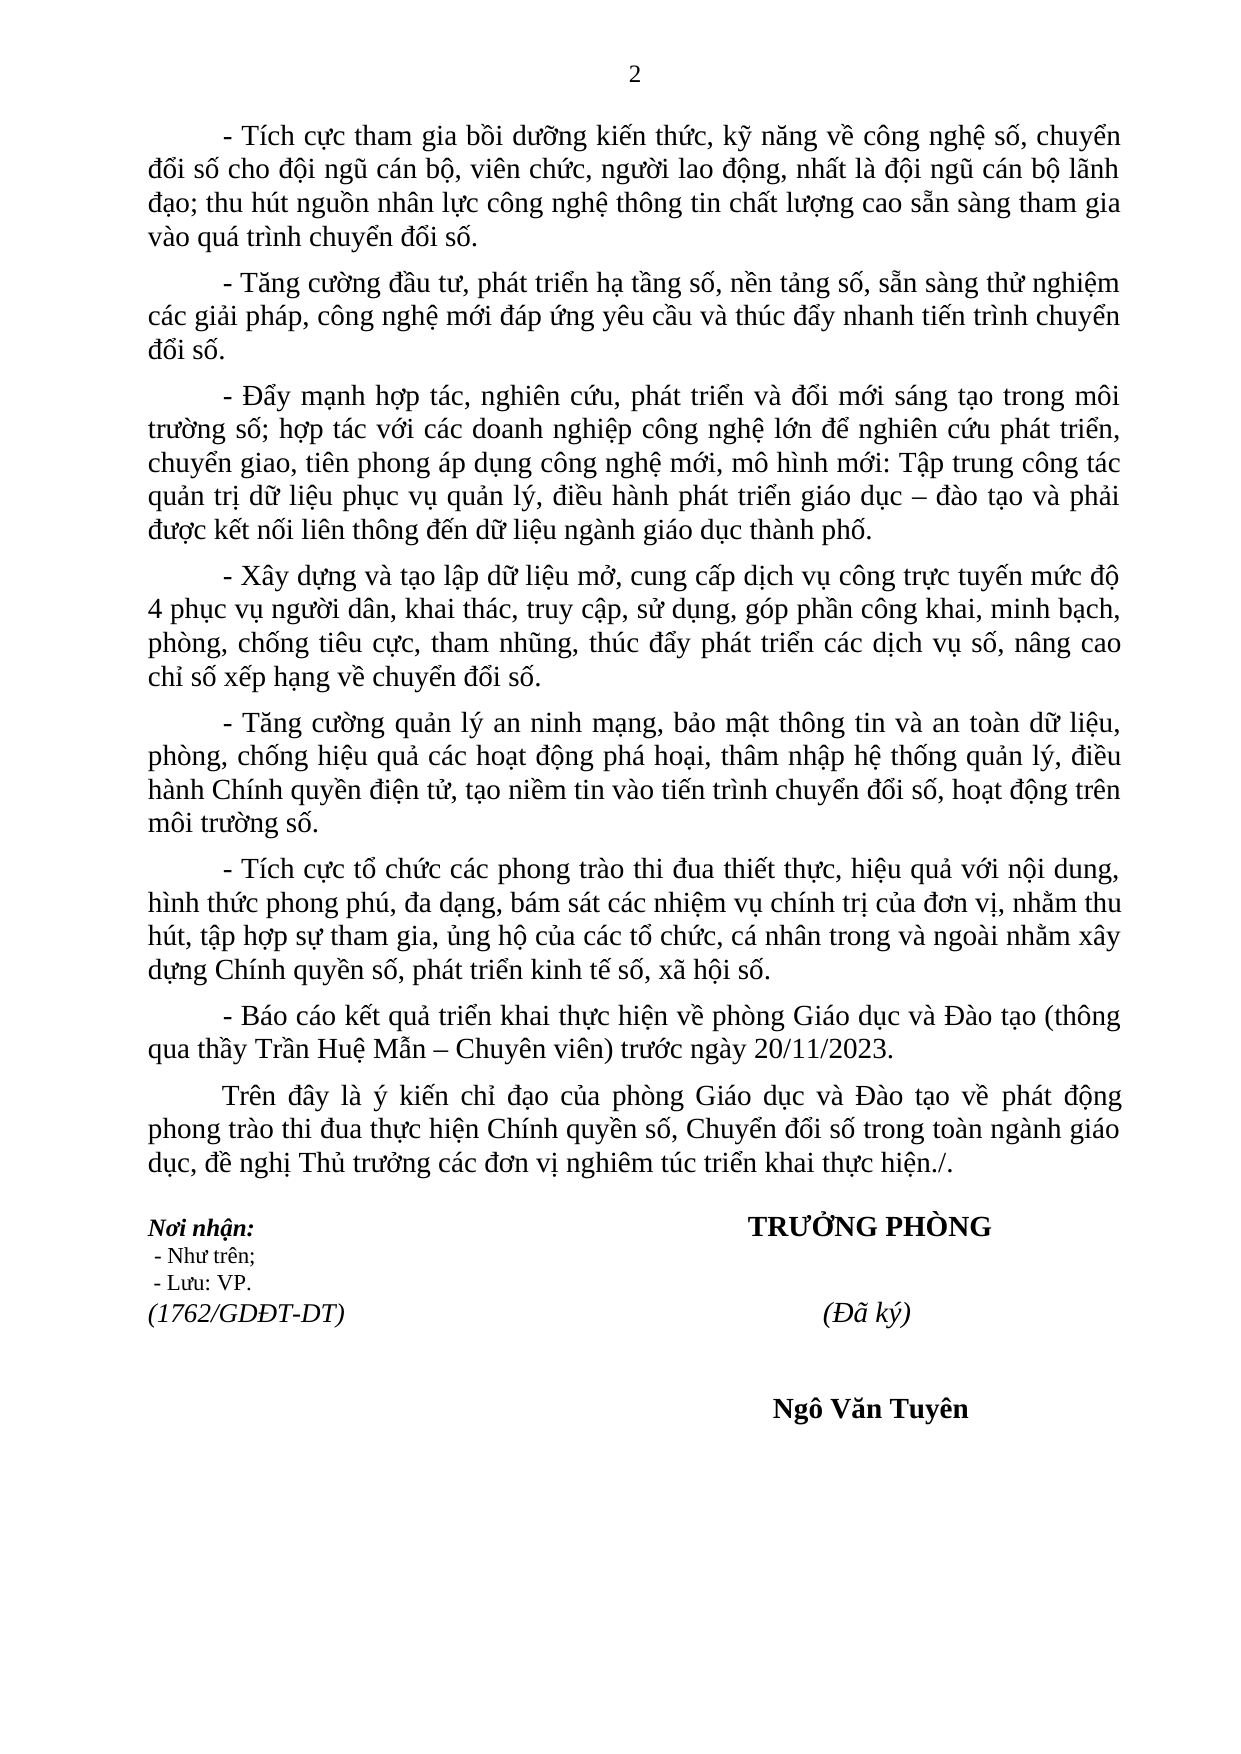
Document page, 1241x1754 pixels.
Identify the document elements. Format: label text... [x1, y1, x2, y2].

text Nơi nhận: TRƯỞNG PHÒNG [148, 1209, 1122, 1242]
text - Xây dựng và tạo lập dữ liệu mở, cung cấp dịch vụ công trực tuyến mức độ 4 phục vụ người dân, khai thác, truy cập, sử dụng, góp phần công khai, minh bạch, phòng, chống tiêu cực, tham nhũng, thúc đẩy phát triển các dịch vụ số, nâng cao chỉ số xếp hạng về chuyển đổi số. [148, 558, 1122, 692]
text - Báo cáo kết quả triển khai thực hiện về phòng Giáo dục và Đào tạo (thông qua thầy Trần Huệ Mẫn – Chuyên viên) trước ngày 20/11/2023. [148, 998, 1122, 1065]
text - Đẩy mạnh hợp tác, nghiên cứu, phát triển và đổi mới sáng tạo trong môi trường số; hợp tác với các doanh nghiệp công nghệ lớn để nghiên cứu phát triển, chuyển giao, tiên phong áp dụng công nghệ mới, mô hình mới: Tập trung công tác quản trị dữ liệu phục vụ quản lý, điều hành phát triển giáo dục – đào tạo và phải được kết nối liên thông đến dữ liệu ngành giáo dục thành phố. [148, 378, 1122, 546]
text Trên đây là ý kiến chỉ đạo của phòng Giáo dục và Đào tạo về phát động phong trào thi đua thực hiện Chính quyền số, Chuyển đổi số trong toàn ngành giáo dục, đề nghị Thủ trưởng các đơn vị nghiêm túc triển khai thực hiện./. [148, 1078, 1122, 1178]
text (1762/GDĐT-DT) (Đã ký) [148, 1295, 1122, 1328]
text - Tăng cường đầu tư, phát triển hạ tầng số, nền tảng số, sẵn sàng thử nghiệm các giải pháp, công nghệ mới đáp ứng yêu cầu và thúc đẩy nhanh tiến trình chuyển đổi số. [148, 265, 1122, 365]
text Ngô Văn Tuyên [148, 1391, 1122, 1424]
text - Như trên; [148, 1242, 1122, 1268]
text - Tích cực tham gia bồi dưỡng kiến thức, kỹ năng về công nghệ số, chuyển đổi số cho đội ngũ cán bộ, viên chức, người lao động, nhất là đội ngũ cán bộ lãnh đạo; thu hút nguồn nhân lực công nghệ thông tin chất lượng cao sẵn sàng tham gia vào quá trình chuyển đổi số. [148, 118, 1122, 252]
text - Tăng cường quản lý an ninh mạng, bảo mật thông tin và an toàn dữ liệu, phòng, chống hiệu quả các hoạt động phá hoại, thâm nhập hệ thống quản lý, điều hành Chính quyền điện tử, tạo niềm tin vào tiến trình chuyển đổi số, hoạt động trên môi trường số. [148, 705, 1122, 839]
text - Tích cực tổ chức các phong trào thi đua thiết thực, hiệu quả với nội dung, hình thức phong phú, đa dạng, bám sát các nhiệm vụ chính trị của đơn vị, nhằm thu hút, tập hợp sự tham gia, ủng hộ của các tổ chức, cá nhân trong và ngoài nhằm xây dựng Chính quyền số, phát triển kinh tế số, xã hội số. [148, 851, 1122, 986]
text - Lưu: VP. [148, 1268, 1122, 1295]
